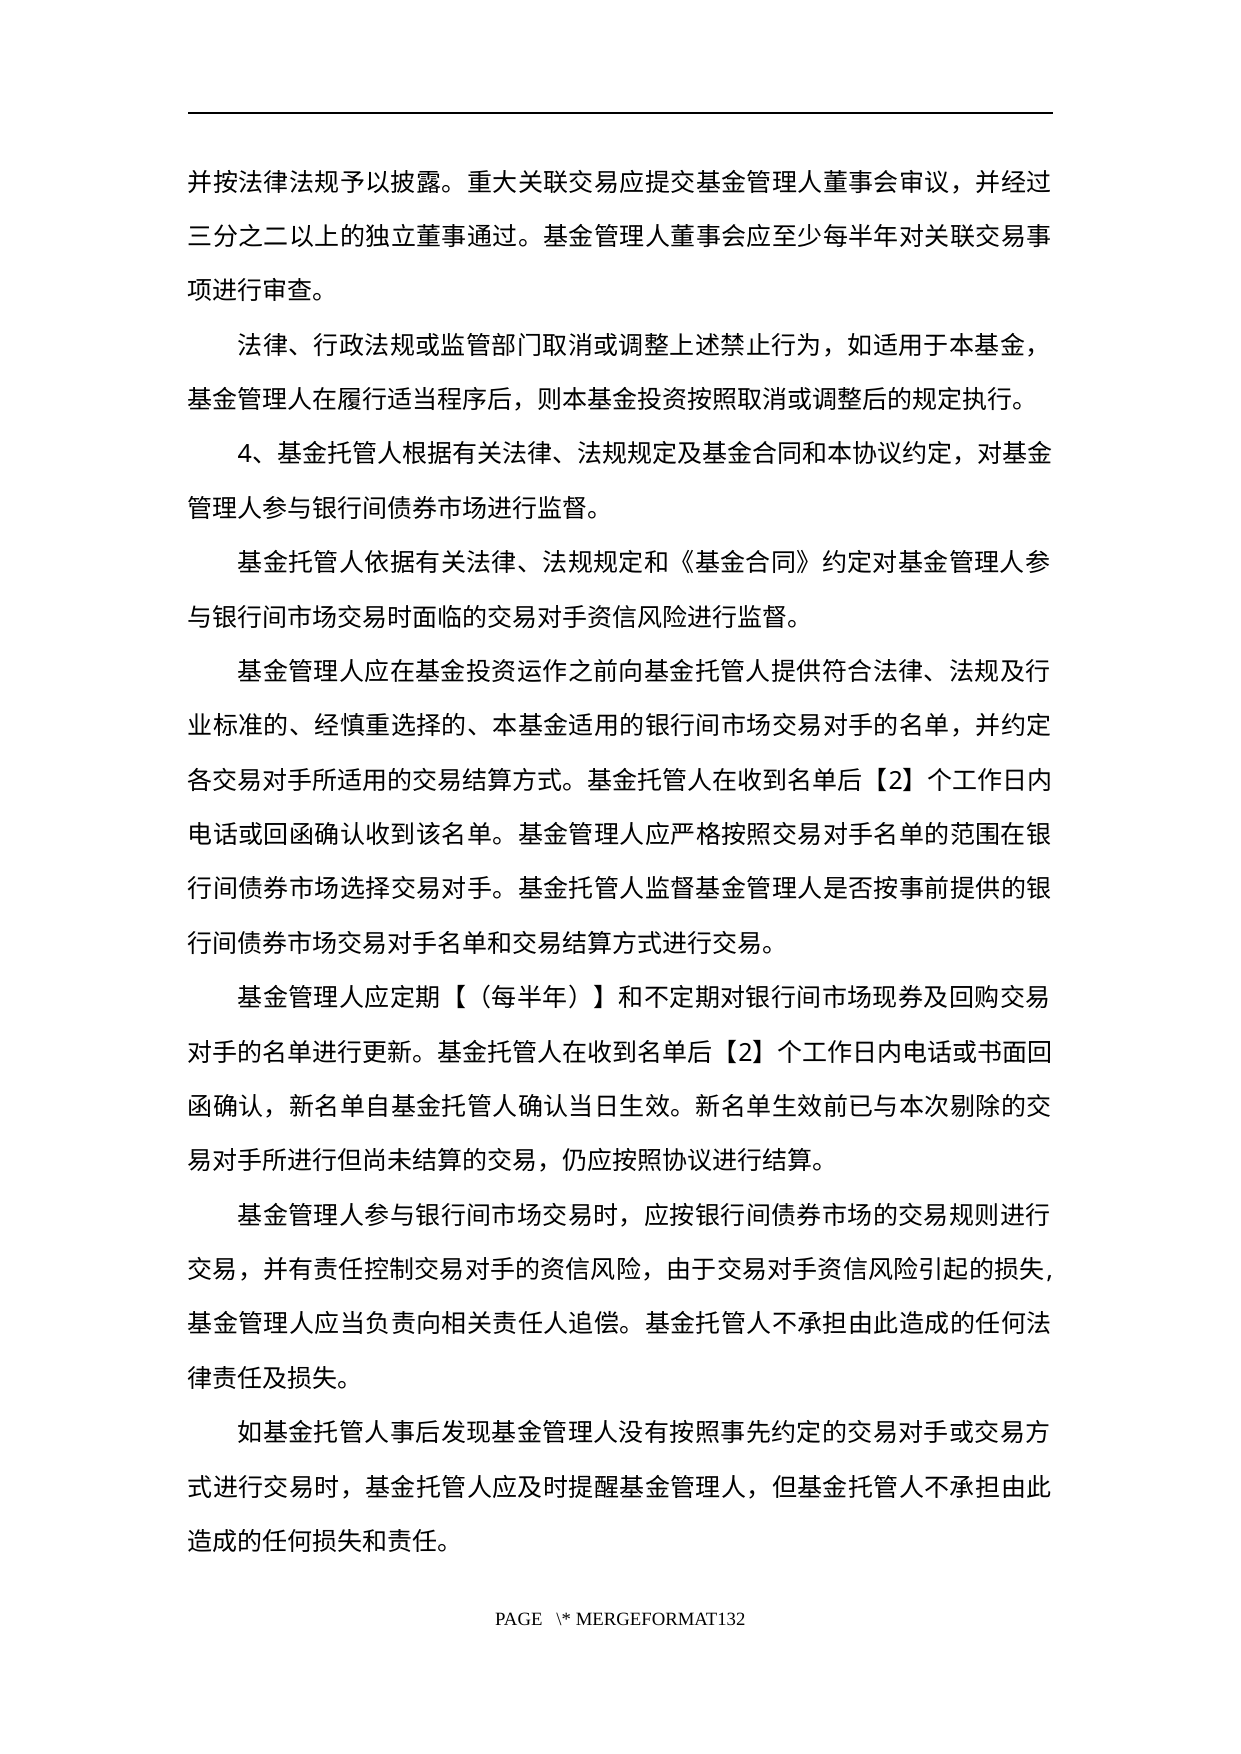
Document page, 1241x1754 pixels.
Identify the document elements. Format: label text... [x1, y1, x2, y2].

text 基金管理人参与银行间市场交易时，应按银行间债券市场的交易规则进行交易，并有责任控制交易对手的资信风险，由于交易对手资信风险引起的损失,基金管理人应当负责向相关责任人追偿。基金托管人不承担由此造成的任何法律责任及损失。 [187, 1195, 1053, 1394]
text 法律、行政法规或监管部门取消或调整上述禁止行为，如适用于本基金，基金管理人在履行适当程序后，则本基金投资按照取消或调整后的规定执行。 [187, 325, 1053, 416]
text 基金管理人应在基金投资运作之前向基金托管人提供符合法律、法规及行业标准的、经慎重选择的、本基金适用的银行间市场交易对手的名单，并约定各交易对手所适用的交易结算方式。基金托管人在收到名单后【2】个工作日内电话或回函确认收到该名单。基金管理人应严格按照交易对手名单的范围在银行间债券市场选择交易对手。基金托管人监督基金管理人是否按事前提供的银行间债券市场交易对手名单和交易结算方式进行交易。 [187, 651, 1053, 959]
text 如基金托管人事后发现基金管理人没有按照事先约定的交易对手或交易方式进行交易时，基金托管人应及时提醒基金管理人，但基金托管人不承担由此造成的任何损失和责任。 [187, 1413, 1053, 1558]
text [187, 162, 1053, 307]
text 4、基金托管人根据有关法律、法规规定及基金合同和本协议约定，对基金管理人参与银行间债券市场进行监督。 [187, 434, 1053, 524]
text 基金托管人依据有关法律、法规规定和《基金合同》约定对基金管理人参与银行间市场交易时面临的交易对手资信风险进行监督。 [187, 543, 1053, 633]
text 基金管理人应定期【（每半年）】和不定期对银行间市场现券及回购交易对手的名单进行更新。基金托管人在收到名单后【2】个工作日内电话或书面回函确认，新名单自基金托管人确认当日生效。新名单生效前已与本次剔除的交易对手所进行但尚未结算的交易，仍应按照协议进行结算。 [187, 978, 1053, 1177]
